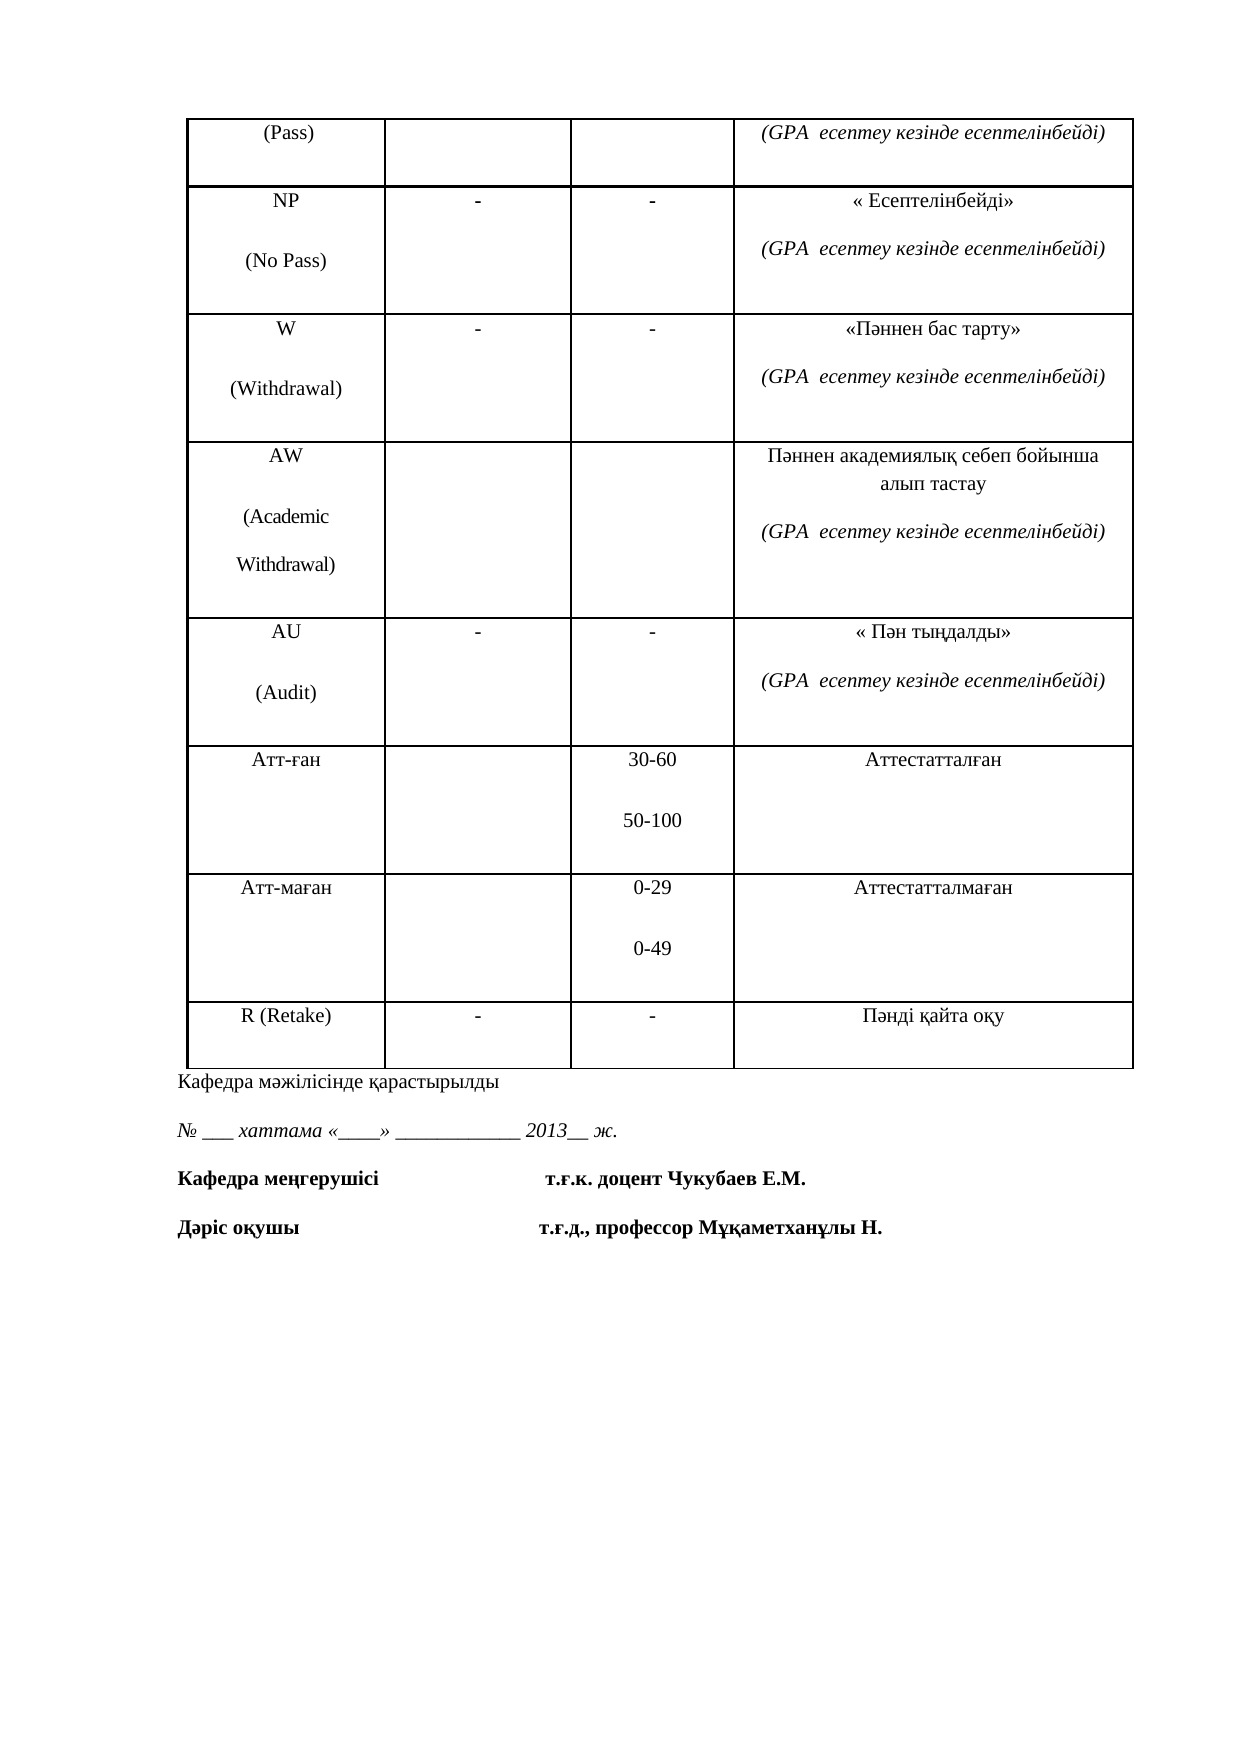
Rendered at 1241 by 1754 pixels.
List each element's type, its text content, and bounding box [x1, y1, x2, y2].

table_cell [386, 443, 570, 617]
table_cell Аттестатталмаған [735, 875, 1132, 1001]
text № ___ хаттама «____» ____________ 2013__ ж. [177, 1118, 1152, 1142]
table_cell - [386, 120, 570, 185]
table_cell - [386, 619, 570, 745]
table_cell « Пән тыңдалды» (GPA есептеу кезінде есептелінбейді) [735, 619, 1132, 745]
table_cell W (Withdrawal) [189, 315, 384, 441]
table_cell - [572, 120, 733, 185]
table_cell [735, 120, 1132, 185]
table_cell NP (No Рass) [189, 188, 384, 313]
table_cell 30-60 50-100 [572, 747, 733, 873]
table_cell - [386, 1003, 570, 1068]
table_cell R (Retake) [189, 1003, 384, 1068]
table_cell 0-29 0-49 [572, 875, 733, 1001]
table_cell - [572, 188, 733, 313]
table_cell - [386, 315, 570, 441]
table_cell Пәнді қайта оқу [735, 1003, 1132, 1068]
table_cell « Есептелінбейді» (GPA есептеу кезінде есептелінбейді) [735, 188, 1132, 313]
table_cell - [572, 315, 733, 441]
table_cell - [572, 1003, 733, 1068]
table_cell Аттестатталған [735, 747, 1132, 873]
table_cell AU (Audit) [189, 619, 384, 745]
table_cell [386, 875, 570, 1001]
text Дәріс оқушы т.ғ.д., профессор Мұқаметханұлы Н. [177, 1215, 1152, 1239]
table_cell [386, 747, 570, 873]
table_cell P (Pass) [189, 120, 384, 185]
text Кафедра мәжілісінде қарастырылды [177, 1069, 1152, 1093]
table_cell AW (Academic Withdrawal) [189, 443, 384, 617]
table_cell «Пәннен бас тарту» (GPA есептеу кезінде есептелінбейді) [735, 315, 1132, 441]
table_cell - [386, 188, 570, 313]
table_cell Пәннен академиялық себеп бойынша алып тастау (GPA есептеу кезінде есептелінбейді) [735, 443, 1132, 617]
table_cell [572, 443, 733, 617]
table_cell Атт-ған [189, 747, 384, 873]
table_cell - [572, 619, 733, 745]
table_cell Атт-маған [189, 875, 384, 1001]
text Кафедра меңгерушісі т.ғ.к. доцент Чукубаев Е.М. [177, 1166, 1152, 1190]
